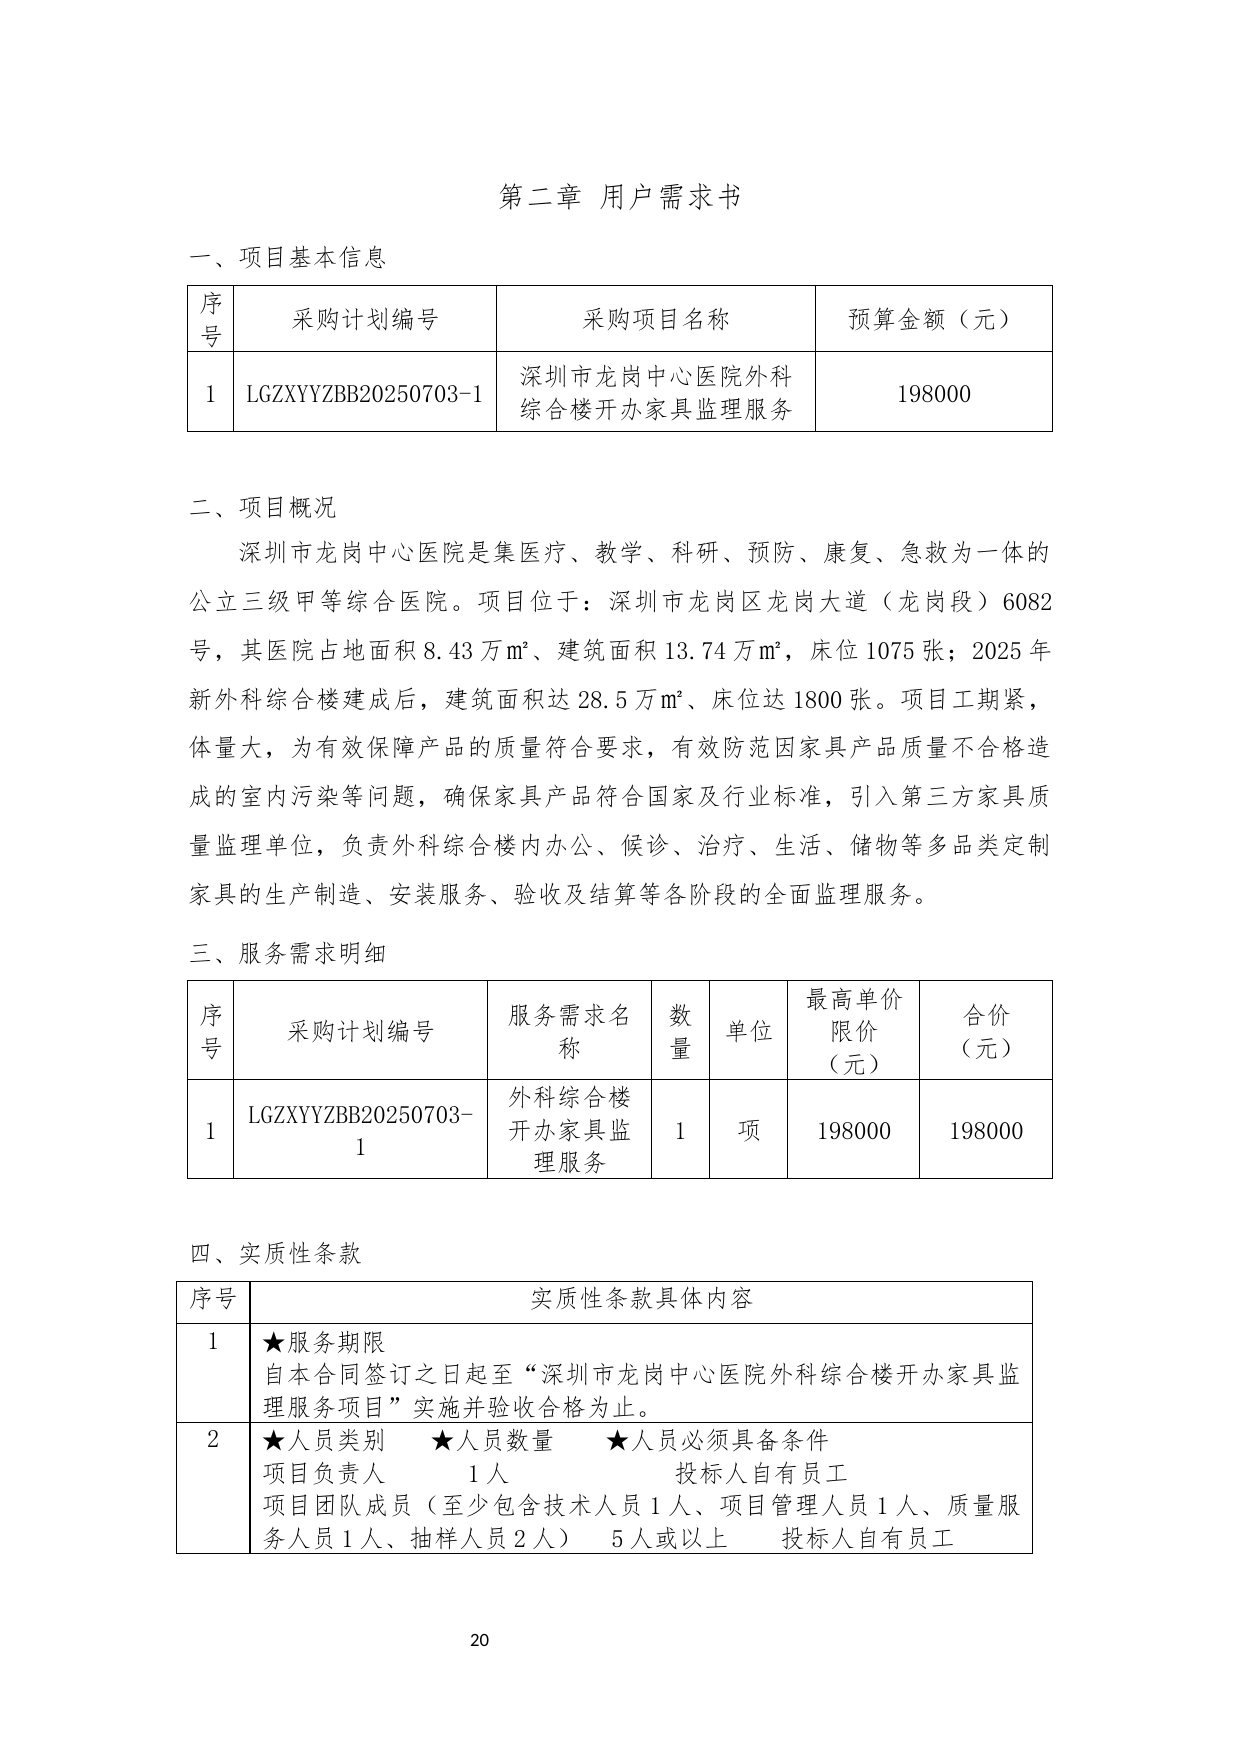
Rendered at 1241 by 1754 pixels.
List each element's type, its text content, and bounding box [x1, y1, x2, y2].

subtitle 四、实质性条款 [187, 1236, 1053, 1268]
table_cell 198000 [816, 352, 1052, 431]
table_cell 1 [188, 1080, 233, 1177]
table_cell 外科综合楼开办家具监理服务 [488, 1080, 651, 1177]
subtitle 三、服务需求明细 [187, 935, 1053, 968]
table_header 采购计划编号 [234, 981, 487, 1079]
table_cell 1 [188, 352, 233, 431]
table_cell 项 [710, 1080, 787, 1177]
table_header 预算金额（元） [816, 286, 1052, 351]
table_header 合价（元） [920, 981, 1052, 1079]
table_cell ★人员类别 ★人员数量 ★人员必须具备条件 项目负责人 1人 投标人自有员工 项目团队成员（至少包含技术人员1人、项目管理人员1人、质量服务人员1人、抽样人员2人） 5人或以上 投标人自有员工 [251, 1423, 1032, 1553]
subtitle 一、项目基本信息 [187, 239, 1053, 272]
table_cell LGZXYYZBB20250703-1 [234, 1080, 487, 1177]
table_cell ★服务期限 自本合同签订之日起至“深圳市龙岗中心医院外科综合楼开办家具监理服务项目”实施并验收合格为止。 [251, 1324, 1032, 1422]
table_cell 198000 [920, 1080, 1052, 1177]
table_cell 1 [652, 1080, 709, 1177]
table_cell LGZXYYZBB20250703-1 [234, 352, 496, 431]
table_header 单位 [710, 981, 787, 1079]
table_header 数量 [652, 981, 709, 1079]
table_header 序号 [188, 286, 233, 351]
table_header 采购项目名称 [497, 286, 815, 351]
table_header 服务需求名称 [488, 981, 651, 1079]
text 深圳市龙岗中心医院是集医疗、教学、科研、预防、康复、急救为一体的公立三级甲等综合医院。项目位于：深圳市龙岗区龙岗大道（龙岗段）6082号，其医院占地面积8.43万㎡、建筑面积13.74万㎡，床位1075张；2025年新外科综合楼建成后，建筑面积达28.5万㎡、床位达1800张。项目工期紧，体量大，为有效保障产品的质量符合要求，有效防范因家具产品质量不合格造成的室内污染等问题，确保家具产品符合国家及行业标准，引入第三方家具质量监理单位，负责外科综合楼内办公、候诊、治疗、生活、储物等多品类定制家具的生产制造、安装服务、验收及结算等各阶段的全面监理服务。 [187, 535, 1053, 908]
table_cell 深圳市龙岗中心医院外科综合楼开办家具监理服务 [497, 352, 815, 431]
table_cell 1 [177, 1324, 249, 1422]
table_cell 2 [177, 1423, 249, 1553]
table_header 采购计划编号 [234, 286, 496, 351]
table_header 最高单价限价（元） [788, 981, 919, 1079]
table_header 序号 [188, 981, 233, 1079]
subtitle 第二章 用户需求书 [187, 162, 1053, 227]
table_header 实质性条款具体内容 [251, 1282, 1032, 1323]
subtitle 二、项目概况 [187, 490, 1053, 522]
table_header 序号 [177, 1282, 249, 1323]
table_cell 198000 [788, 1080, 919, 1177]
